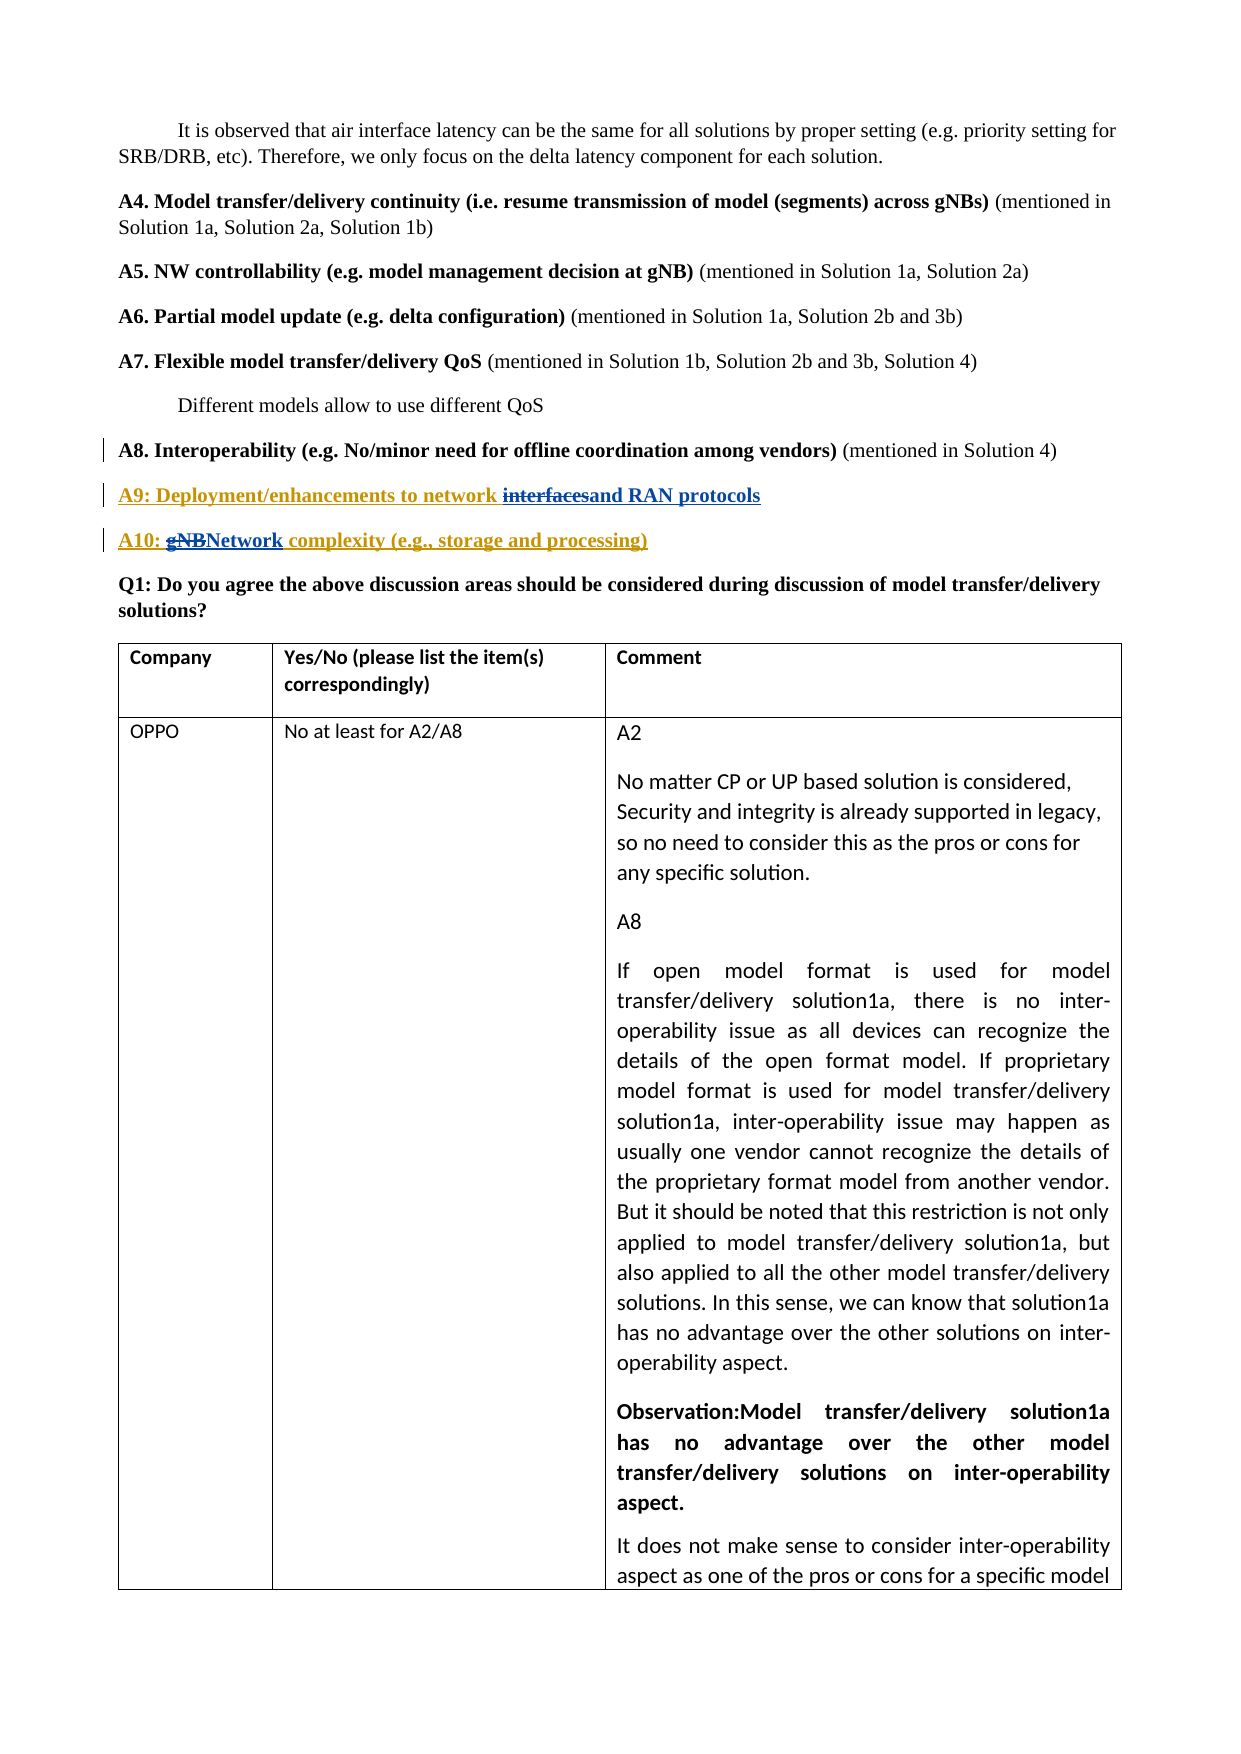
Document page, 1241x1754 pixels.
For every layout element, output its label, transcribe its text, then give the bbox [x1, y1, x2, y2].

table_header Comment [606, 644, 1121, 717]
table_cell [606, 718, 1121, 1589]
text A8. Interoperability (e.g. No/minor need for offline coordination among vendors) (mentioned in Solution 4) [118, 438, 1122, 462]
text A5. NW controllability (e.g. model management decision at gNB) (mentioned in Solution 1a, Solution 2a) [118, 259, 1122, 283]
text Different models allow to use different QoS [118, 393, 1122, 417]
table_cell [273, 718, 605, 1589]
text A6. Partial model update (e.g. delta configuration) (mentioned in Solution 1a, Solution 2b and 3b) [118, 304, 1122, 328]
text It is observed that air interface latency can be the same for all solutions by proper setting (e.g. priority setting for SRB/DRB, etc). Therefore, we only focus on the delta latency component for each solution. [118, 118, 1122, 168]
table_header Yes/No (please list the item(s) correspondingly) [273, 644, 605, 717]
text A7. Flexible model transfer/delivery QoS (mentioned in Solution 1b, Solution 2b and 3b, Solution 4) [118, 349, 1122, 373]
table_cell OPPO [119, 718, 272, 1589]
table_header Company [119, 644, 272, 717]
text Q1: Do you agree the above discussion areas should be considered during discussion of model transfer/delivery solutions? [118, 572, 1122, 622]
text A4. Model transfer/delivery continuity (i.e. resume transmission of model (segments) across gNBs) (mentioned in Solution 1a, Solution 2a, Solution 1b) [118, 189, 1122, 239]
